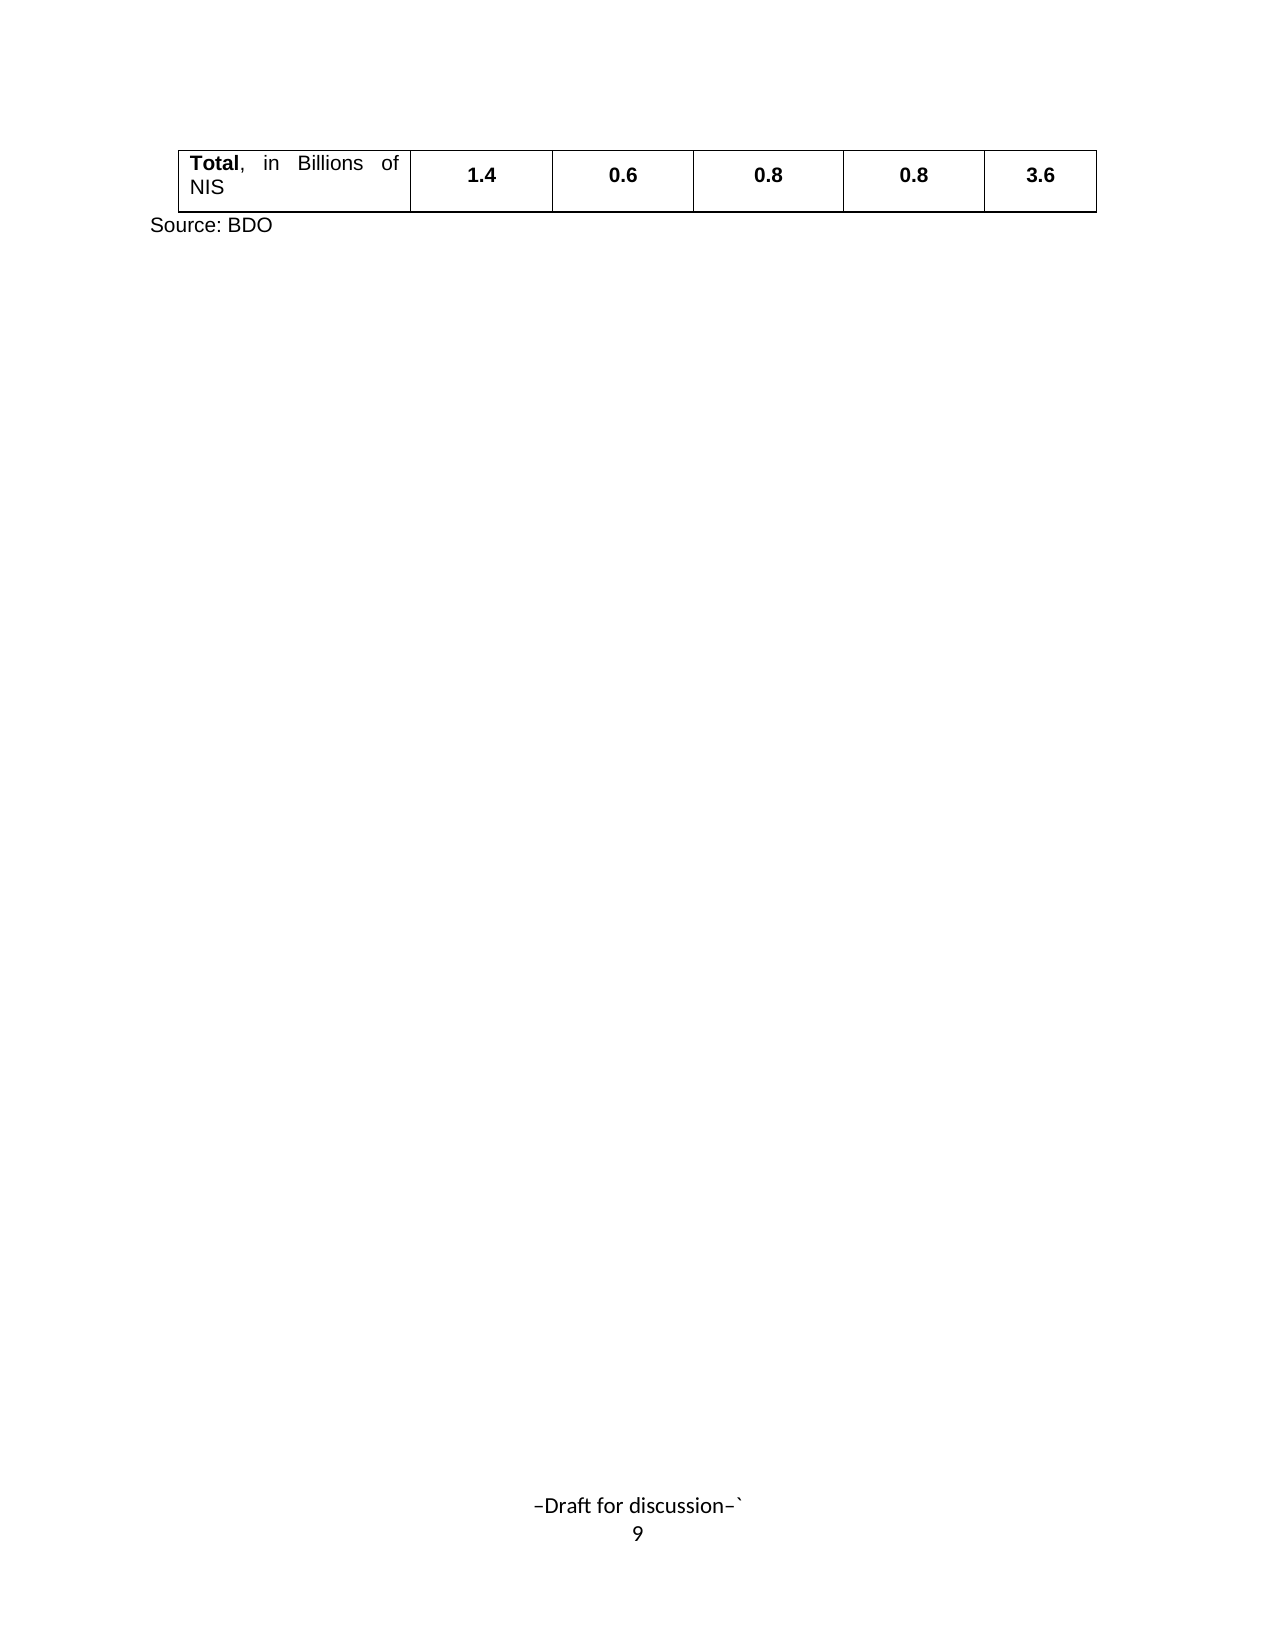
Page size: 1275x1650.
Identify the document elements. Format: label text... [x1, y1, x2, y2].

table_cell 3.6 [985, 151, 1096, 211]
table_cell 0.8 [844, 151, 984, 211]
table_cell 0.6 [553, 151, 693, 211]
table_cell 1.4 [411, 151, 552, 211]
text Source: BDO [150, 212, 1125, 236]
table_cell 0.8 [694, 151, 843, 211]
table_cell Total, in Billions of NIS [179, 151, 410, 211]
